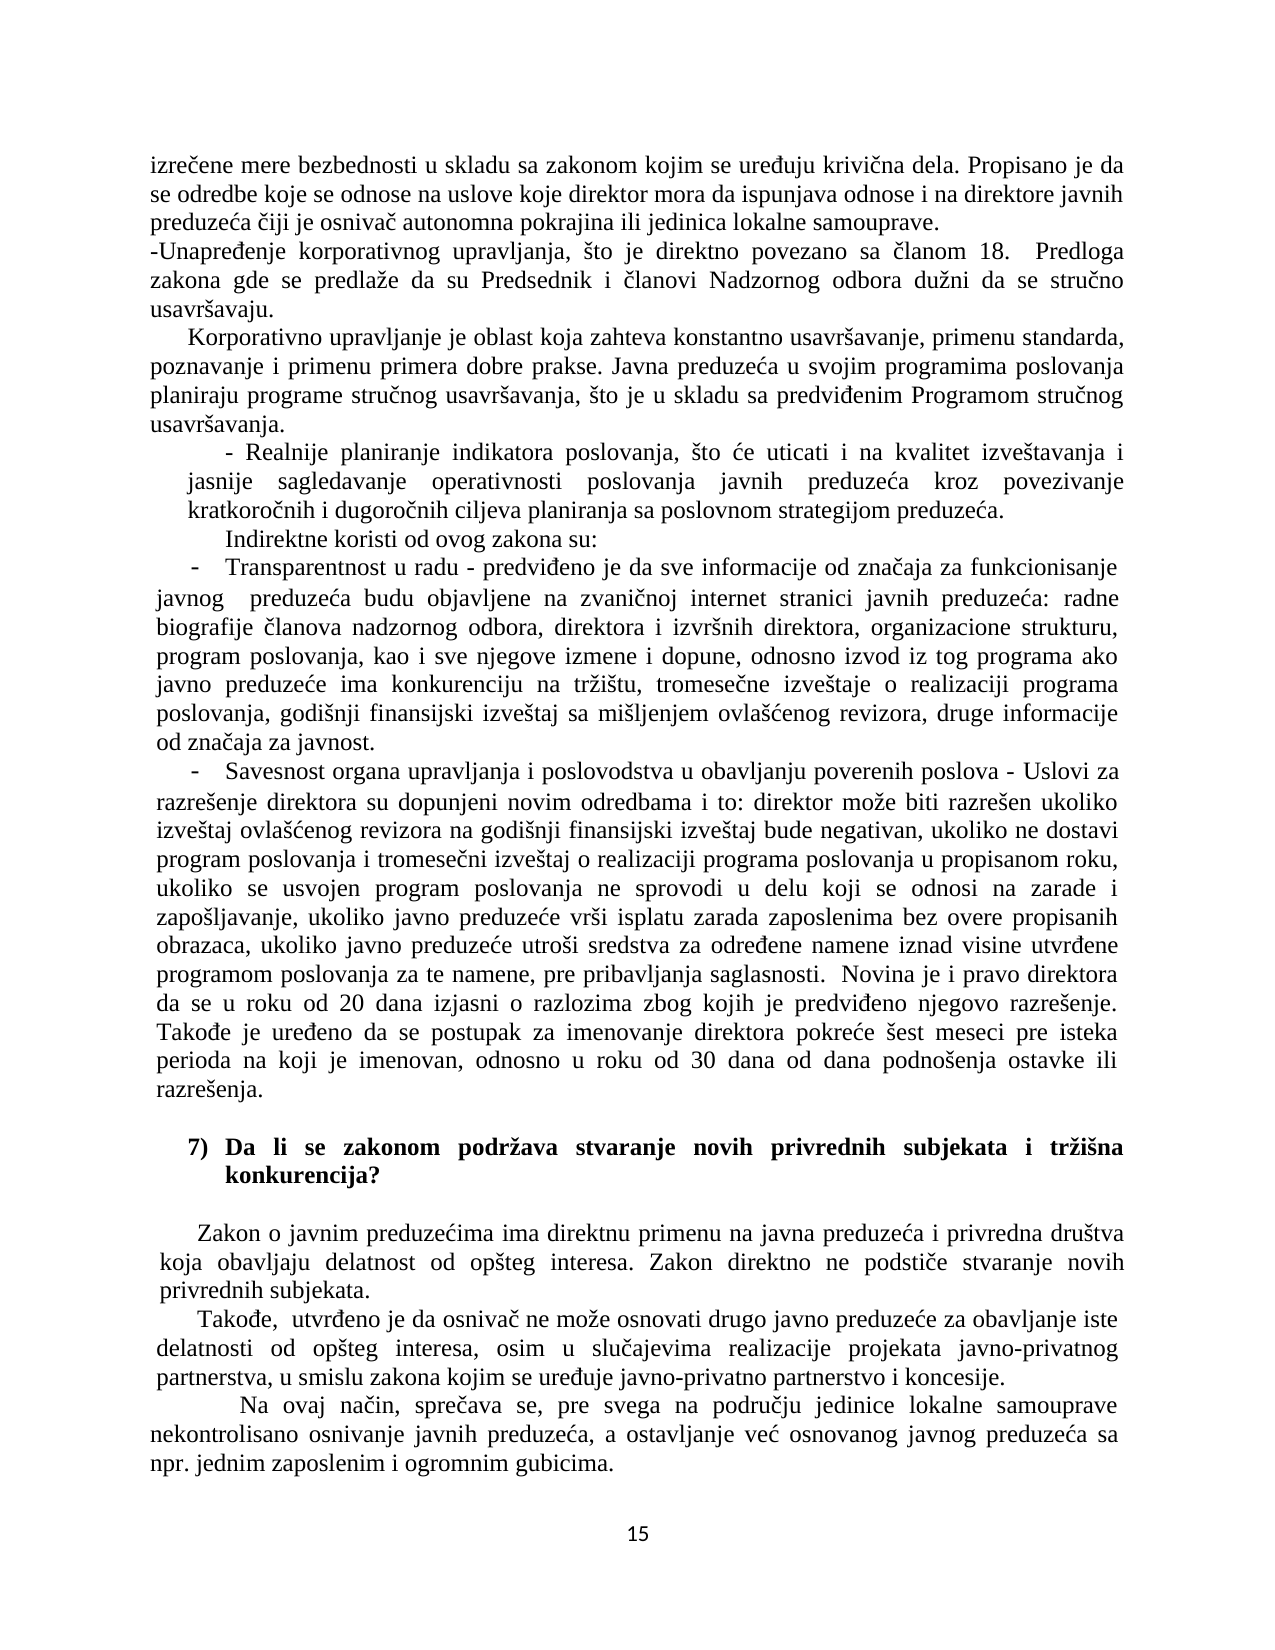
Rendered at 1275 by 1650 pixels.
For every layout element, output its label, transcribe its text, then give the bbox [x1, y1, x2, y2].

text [150, 150, 1125, 236]
text Korporativno upravljanje je oblast koja zahteva konstantno usavršavanje, primenu standarda, poznavanje i primenu primera dobre prakse. Javna preduzeća u svojim programima poslovanja planiraju programe stručnog usavršavanja, što je u skladu sa predviđenim Programom stručnog usavršavanja. [150, 322, 1125, 437]
text Indirektne koristi od ovog zakona su: [187, 524, 1125, 552]
text -Unapređenje korporativnog upravljanja, što je direktno povezano sa članom 18. Predloga zakona gde se predlaže da su Predsednik i članovi Nadzornog odbora dužni da se stručno usavršavaju. [150, 236, 1125, 322]
text Na ovaj način, sprečava se, pre svega na području jedinice lokalne samouprave nekontrolisano osnivanje javnih preduzeća, a ostavljanje već osnovanog javnog preduzeća sa npr. jednim zaposlenim i ogromnim gubicima. [150, 1390, 1119, 1477]
list Savesnost organa upravljanja i poslovodstva u obavljanju poverenih poslova - Uslovi za razrešenje direktora su dopunjeni novim odredbama i to: direktor može biti razrešen ukoliko izveštaj ovlašćenog revizora na godišnji finansijski izveštaj bude negativan, ukoliko ne dostavi program poslovanja i tromesečni izveštaj o realizaciji programa poslovanja u propisanom roku, ukoliko se usvojen program poslovanja ne sprovodi u delu koji se odnosi na zarade i zapošljavanje, ukoliko javno preduzeće vrši isplatu zarada zaposlenima bez overe propisanih obrazaca, ukoliko javno preduzeće utroši sredstva za određene namene iznad visine utvrđene programom poslovanja za te namene, pre pribavljanja saglasnosti. Novina je i pravo direktora da se u roku od 20 dana izjasni o razlozima zbog kojih je predviđeno njegovo razrešenje. Takođe je uređeno da se postupak za imenovanje direktora pokreće šest meseci pre isteka perioda na koji je imenovan, odnosno u roku od 30 dana od dana podnošenja ostavke ili razrešenja. [156, 756, 1119, 1103]
text Takođe, utvrđeno je da osnivač ne može osnovati drugo javno preduzeće za obavljanje iste delatnosti od opšteg interesa, osim u slučajevima realizacije projekata javno-privatnog partnerstva, u smislu zakona kojim se uređuje javno-privatno partnerstvo i koncesije. [156, 1304, 1119, 1390]
list Transparentnost u radu - predviđeno je da sve informacije od značaja za funkcionisanje javnog preduzeća budu objavljene na zvaničnoj internet stranici javnih preduzeća: radne biografije članova nadzornog odbora, direktora i izvršnih direktora, organizacione strukturu, program poslovanja, kao i sve njegove izmene i dopune, odnosno izvod iz tog programa ako javno preduzeće ima konkurenciju na tržištu, tromesečne izveštaje o realizaciji programa poslovanja, godišnji finansijski izveštaj sa mišljenjem ovlašćenog revizora, druge informacije od značaja za javnost. [156, 552, 1119, 756]
list Da li se zakonom podržava stvaranje novih privrednih subjekata i tržišna konkurencija? [187, 1132, 1125, 1189]
text - Realnije planiranje indikatora poslovanja, što će uticati i na kvalitet izveštavanja i jasnije sagledavanje operativnosti poslovanja javnih preduzeća kroz povezivanje kratkoročnih i dugoročnih ciljeva planiranja sa poslovnom strategijom preduzeća. [187, 437, 1125, 524]
text Zakon o javnim preduzećima ima direktnu primenu na javna preduzeća i privredna društva koja obavljaju delatnost od opšteg interesa. Zakon direktno ne podstiče stvaranje novih privrednih subjekata. [159, 1218, 1125, 1304]
